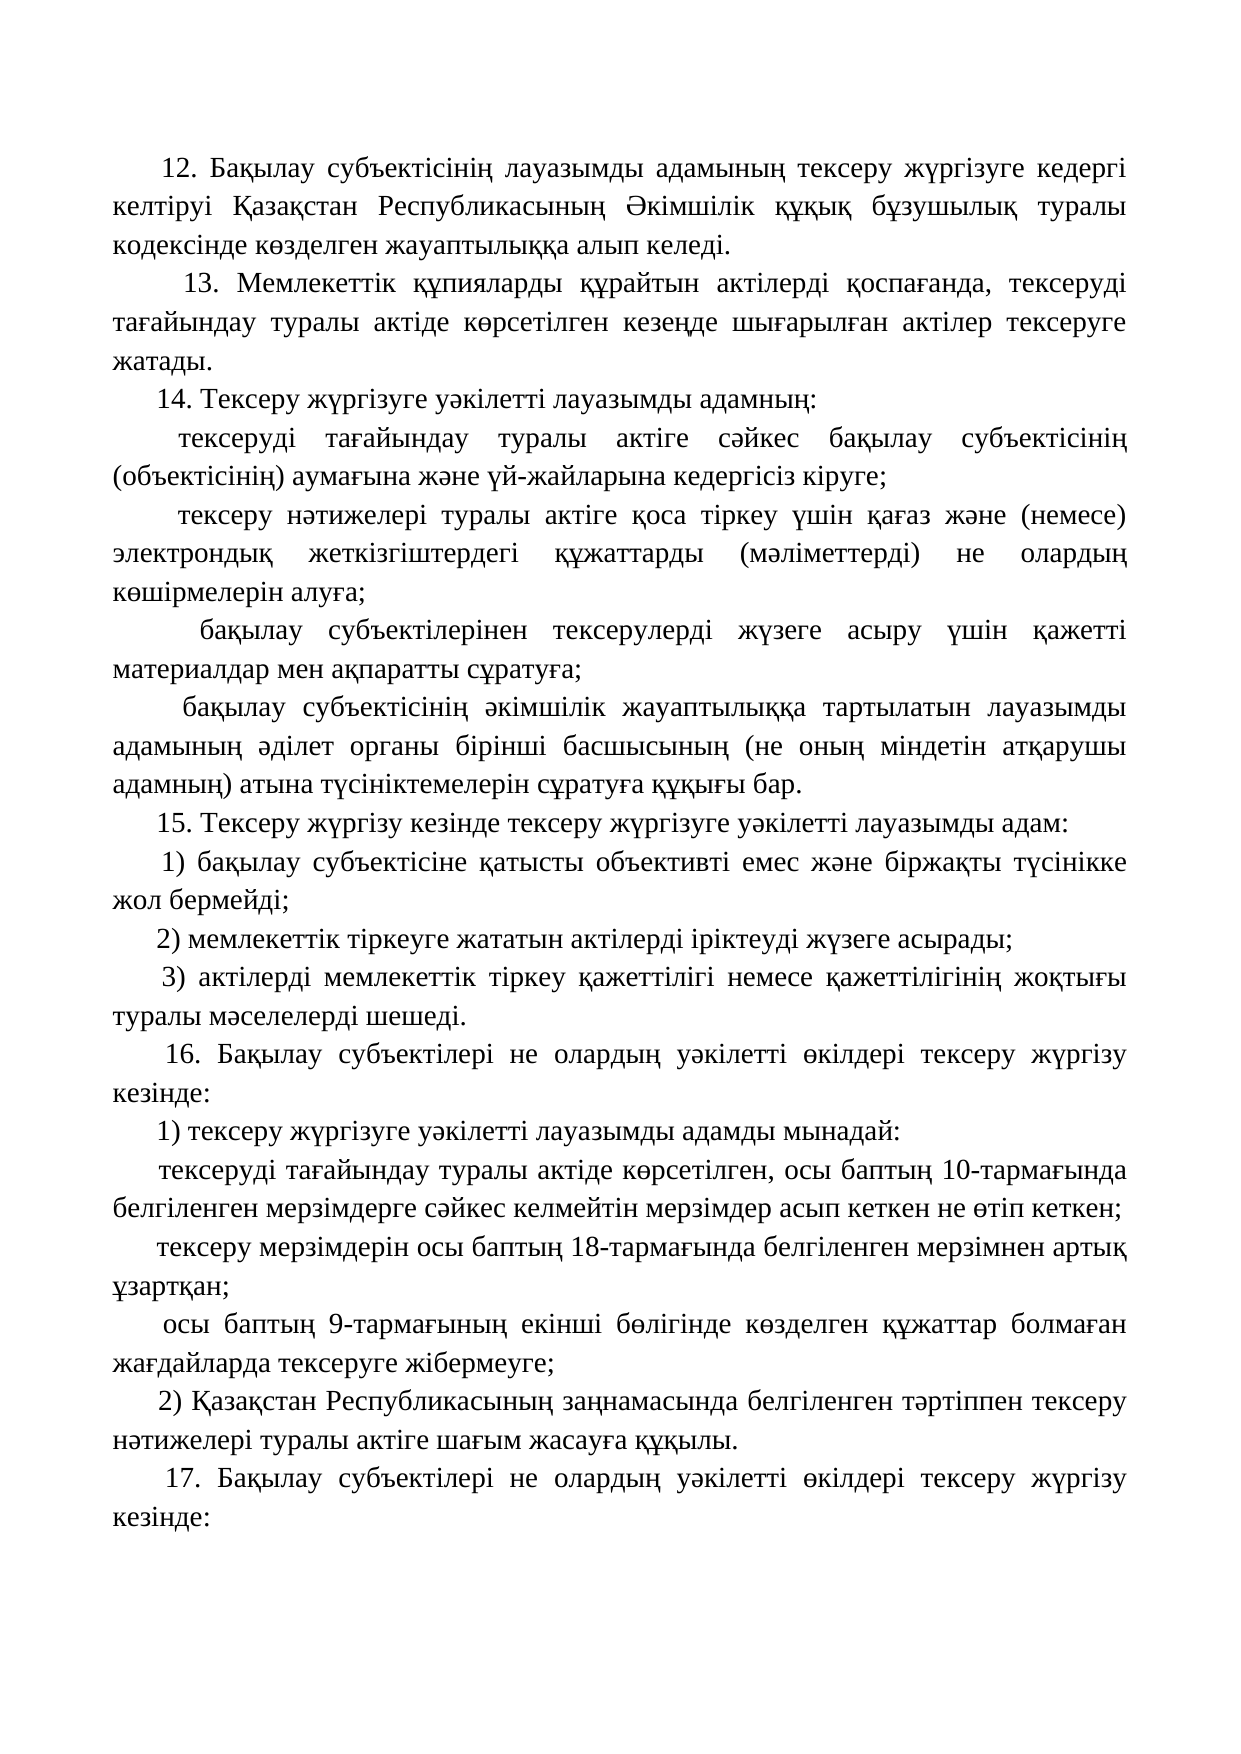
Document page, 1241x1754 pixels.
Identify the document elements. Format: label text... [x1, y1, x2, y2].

text 13. Мемлекеттік құпияларды құрайтын актілерді қоспағанда, тексеруді тағайындау туралы актіде көрсетілген кезеңде шығарылған актілер тексеруге жатады. [112, 266, 1128, 376]
text 1) бақылау субъектісіне қатысты объективті емес және біржақты түсінікке жол бермейді; [112, 844, 1128, 916]
text тексеруді тағайындау туралы актіде көрсетілген, осы баптың 10-тармағында белгіленген мерзімдерге сәйкес келмейтін мерзімдер асып кеткен не өтіп кеткен; [112, 1152, 1128, 1224]
text 14. Тексеру жүргізуге уәкілетті лауазымды адамның: [112, 381, 1128, 415]
text бақылау субъектісінің әкімшілік жауаптылыққа тартылатын лауазымды адамының әділет органы бірінші басшысының (не оның міндетін атқарушы адамның) атына түсініктемелерін сұратуға құқығы бар. [112, 689, 1128, 800]
text 3) актілерді мемлекеттік тіркеу қажеттілігі немесе қажеттілігінің жоқтығы туралы мәселелерді шешеді. [112, 959, 1128, 1031]
text 17. Бақылау субъектілері не олардың уәкілетті өкілдері тексеру жүргізу кезінде: [112, 1460, 1128, 1532]
text 1) тексеру жүргізуге уәкілетті лауазымды адамды мынадай: [112, 1113, 1128, 1147]
text тексеруді тағайындау туралы актіге сәйкес бақылау субъектісінің (объектісінің) аумағына және үй-жайларына кедергісіз кіруге; [112, 420, 1128, 492]
text осы баптың 9-тармағының екінші бөлігінде көзделген құжаттар болмаған жағдайларда тексеруге жібермеуге; [112, 1306, 1128, 1378]
text 15. Тексеру жүргізу кезінде тексеру жүргізуге уәкілетті лауазымды адам: [112, 805, 1128, 839]
text 16. Бақылау субъектілері не олардың уәкілетті өкілдері тексеру жүргізу кезінде: [112, 1036, 1128, 1108]
text бақылау субъектілерінен тексерулерді жүзеге асыру үшін қажетті материалдар мен ақпаратты сұратуға; [112, 612, 1128, 684]
text тексеру мерзімдерін осы баптың 18-тармағында белгіленген мерзімнен артық ұзартқан; [112, 1229, 1128, 1301]
text 2) мемлекеттік тіркеуге жататын актілерді іріктеуді жүзеге асырады; [112, 921, 1128, 954]
text 12. Бақылау субъектісінің лауазымды адамының тексеру жүргізуге кедергі келтіруі Қазақстан Республикасының Әкімшілік құқық бұзушылық туралы кодексінде көзделген жауаптылыққа алып келеді. [112, 150, 1128, 261]
text 2) Қазақстан Республикасының заңнамасында белгіленген тәртіппен тексеру нәтижелері туралы актіге шағым жасауға құқылы. [112, 1383, 1128, 1455]
text тексеру нәтижелері туралы актіге қоса тіркеу үшін қағаз және (немесе) электрондық жеткізгіштердегі құжаттарды (мәліметтерді) не олардың көшірмелерін алуға; [112, 497, 1128, 607]
